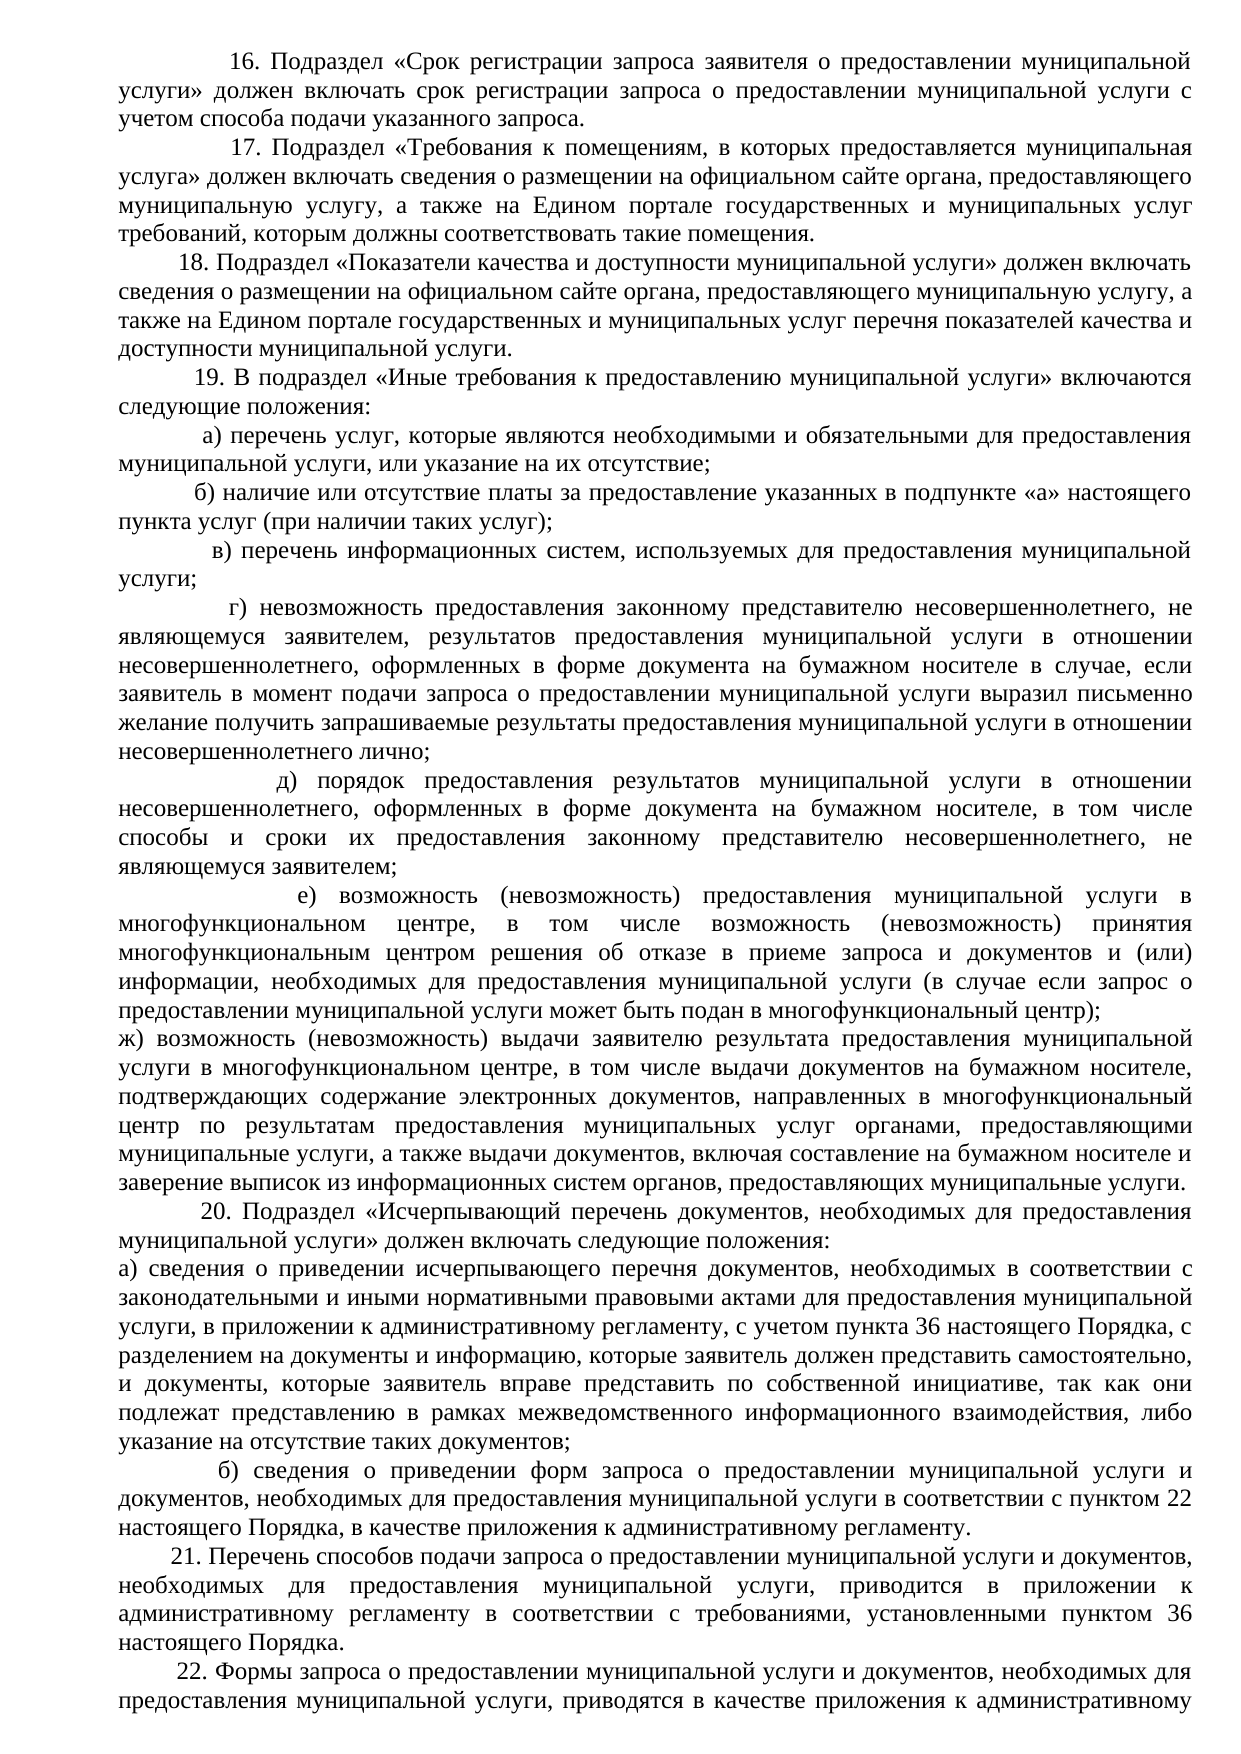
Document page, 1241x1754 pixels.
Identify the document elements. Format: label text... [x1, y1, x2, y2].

text б) наличие или отсутствие платы за предоставление указанных в подпункте «а» настоящего пункта услуг (при наличии таких услуг); [118, 477, 1193, 535]
text г) невозможность предоставления законному представителю несовершеннолетнего, не являющемуся заявителем, результатов предоставления муниципальной услуги в отношении несовершеннолетнего, оформленных в форме документа на бумажном носителе в случае, если заявитель в момент подачи запроса о предоставлении муниципальной услуги выразил письменно желание получить запрашиваемые результаты предоставления муниципальной услуги в отношении несовершеннолетнего лично; [118, 592, 1193, 765]
text 18. Подраздел «Показатели качества и доступности муниципальной услуги» должен включать сведения о размещении на официальном сайте органа, предоставляющего муниципальную услугу, а также на Едином портале государственных и муниципальных услуг перечня показателей качества и доступности муниципальной услуги. [118, 247, 1193, 362]
text а) сведения о приведении исчерпывающего перечня документов, необходимых в соответствии с законодательными и иными нормативными правовыми актами для предоставления муниципальной услуги, в приложении к административному регламенту, с учетом пункта 36 настоящего Порядка, с разделением на документы и информацию, которые заявитель должен представить самостоятельно, и документы, которые заявитель вправе представить по собственной инициативе, так как они подлежат представлению в рамках межведомственного информационного взаимодействия, либо указание на отсутствие таких документов; [118, 1253, 1193, 1455]
text 16. Подраздел «Срок регистрации запроса заявителя о предоставлении муниципальной услуги» должен включать срок регистрации запроса о предоставлении муниципальной услуги с учетом способа подачи указанного запроса. [118, 46, 1193, 132]
text е) возможность (невозможность) предоставления муниципальной услуги в многофункциональном центре, в том числе возможность (невозможность) принятия многофункциональным центром решения об отказе в приеме запроса и документов и (или) информации, необходимых для предоставления муниципальной услуги (в случае если запрос о предоставлении муниципальной услуги может быть подан в многофункциональный центр); [118, 880, 1193, 1023]
text ж) возможность (невозможность) выдачи заявителю результата предоставления муниципальной услуги в многофункциональном центре, в том числе выдачи документов на бумажном носителе, подтверждающих содержание электронных документов, направленных в многофункциональный центр по результатам предоставления муниципальных услуг органами, предоставляющими муниципальные услуги, а также выдачи документов, включая составление на бумажном носителе и заверение выписок из информационных систем органов, предоставляющих муниципальные услуги. [118, 1023, 1193, 1196]
text б) сведения о приведении форм запроса о предоставлении муниципальной услуги и документов, необходимых для предоставления муниципальной услуги в соответствии с пунктом 22 настоящего Порядка, в качестве приложения к административному регламенту. [118, 1455, 1193, 1541]
text а) перечень услуг, которые являются необходимыми и обязательными для предоставления муниципальной услуги, или указание на их отсутствие; [118, 420, 1193, 477]
text 20. Подраздел «Исчерпывающий перечень документов, необходимых для предоставления муниципальной услуги» должен включать следующие положения: [118, 1196, 1193, 1253]
text 19. В подраздел «Иные требования к предоставлению муниципальной услуги» включаются следующие положения: [118, 362, 1193, 420]
text в) перечень информационных систем, используемых для предоставления муниципальной услуги; [118, 535, 1193, 592]
text 17. Подраздел «Требования к помещениям, в которых предоставляется муниципальная услуга» должен включать сведения о размещении на официальном сайте органа, предоставляющего муниципальную услугу, а также на Едином портале государственных и муниципальных услуг требований, которым должны соответствовать такие помещения. [118, 132, 1193, 247]
text 21. Перечень способов подачи запроса о предоставлении муниципальной услуги и документов, необходимых для предоставления муниципальной услуги, приводится в приложении к административному регламенту в соответствии с требованиями, установленными пунктом 36 настоящего Порядка. [118, 1541, 1193, 1656]
text д) порядок предоставления результатов муниципальной услуги в отношении несовершеннолетнего, оформленных в форме документа на бумажном носителе, в том числе способы и сроки их предоставления законному представителю несовершеннолетнего, не являющемуся заявителем; [118, 765, 1193, 880]
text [118, 1656, 1193, 1713]
